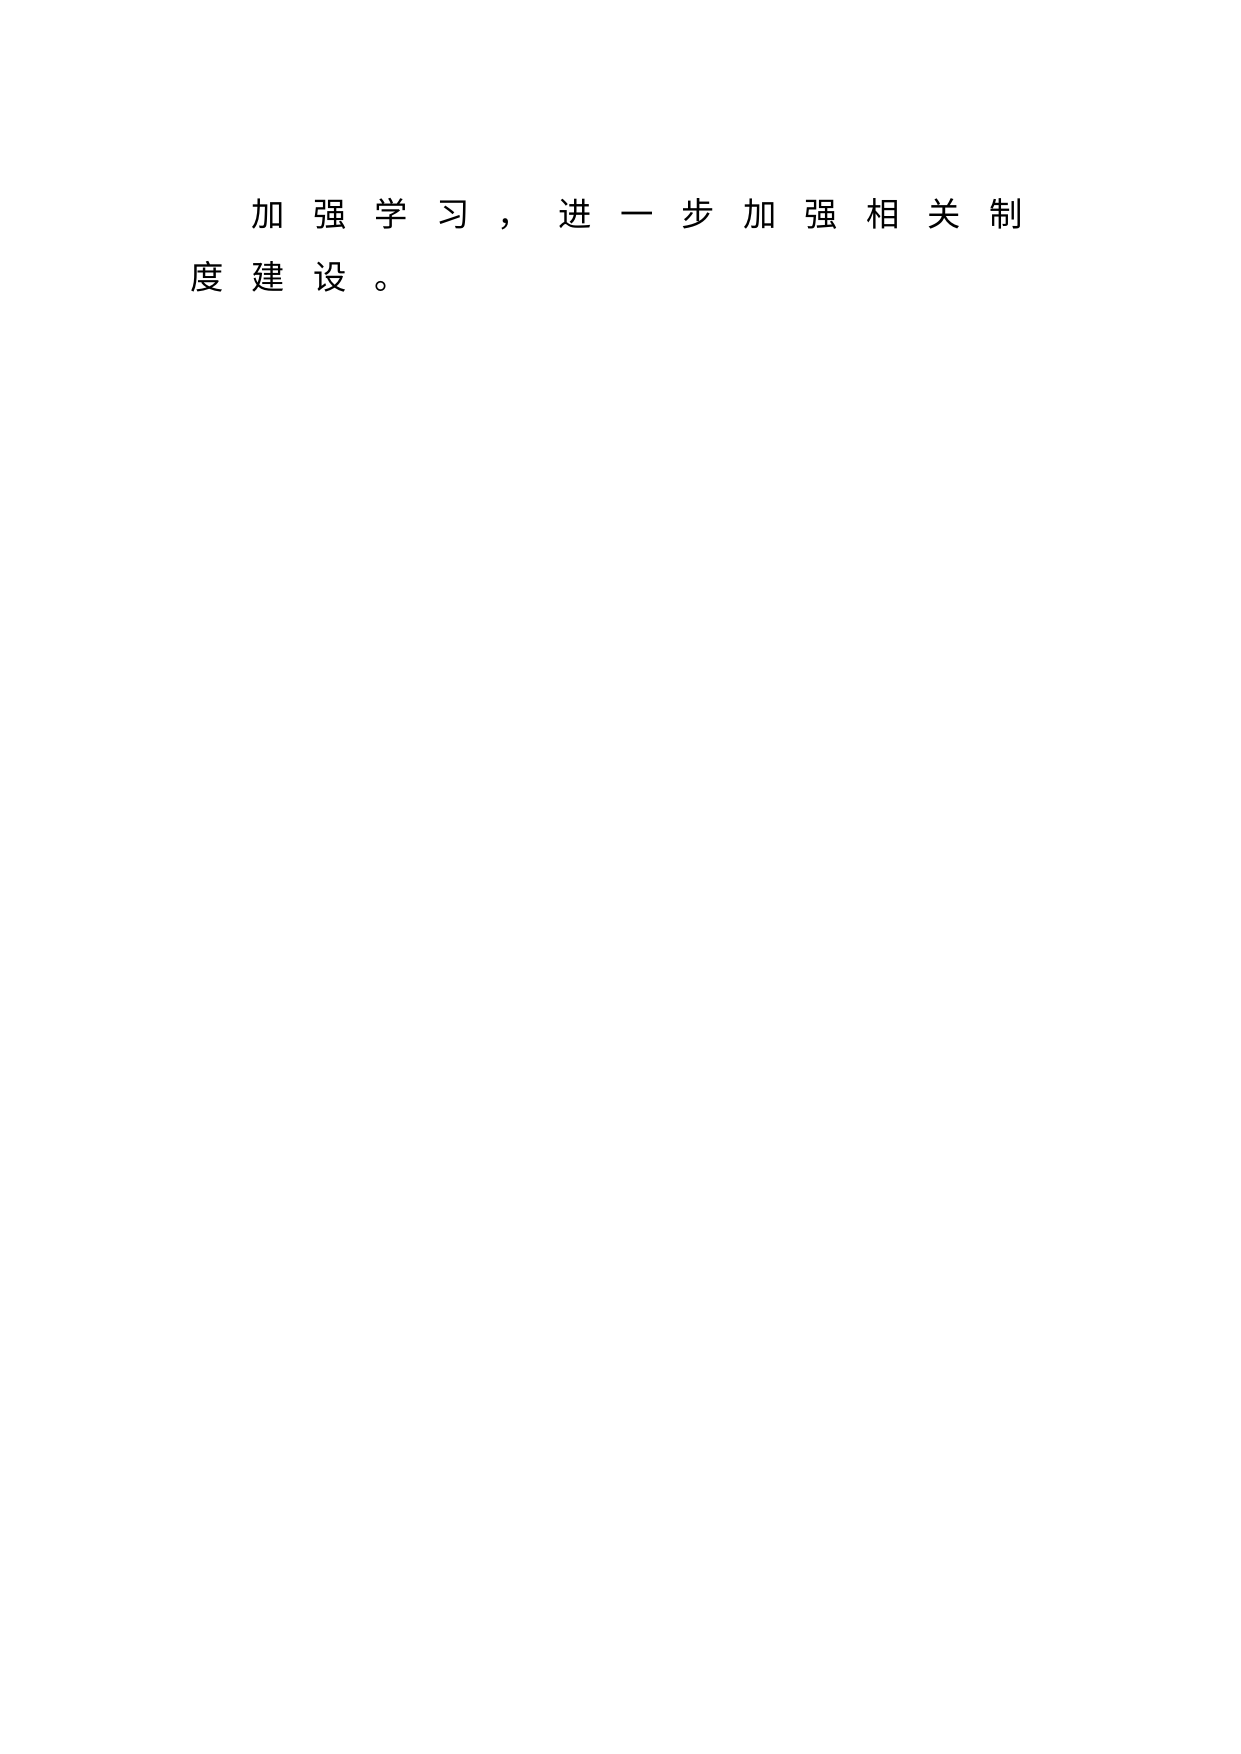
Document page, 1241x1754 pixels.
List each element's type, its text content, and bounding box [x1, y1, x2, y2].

text 加强学习，进一步加强相关制度建设。 [190, 180, 1050, 307]
